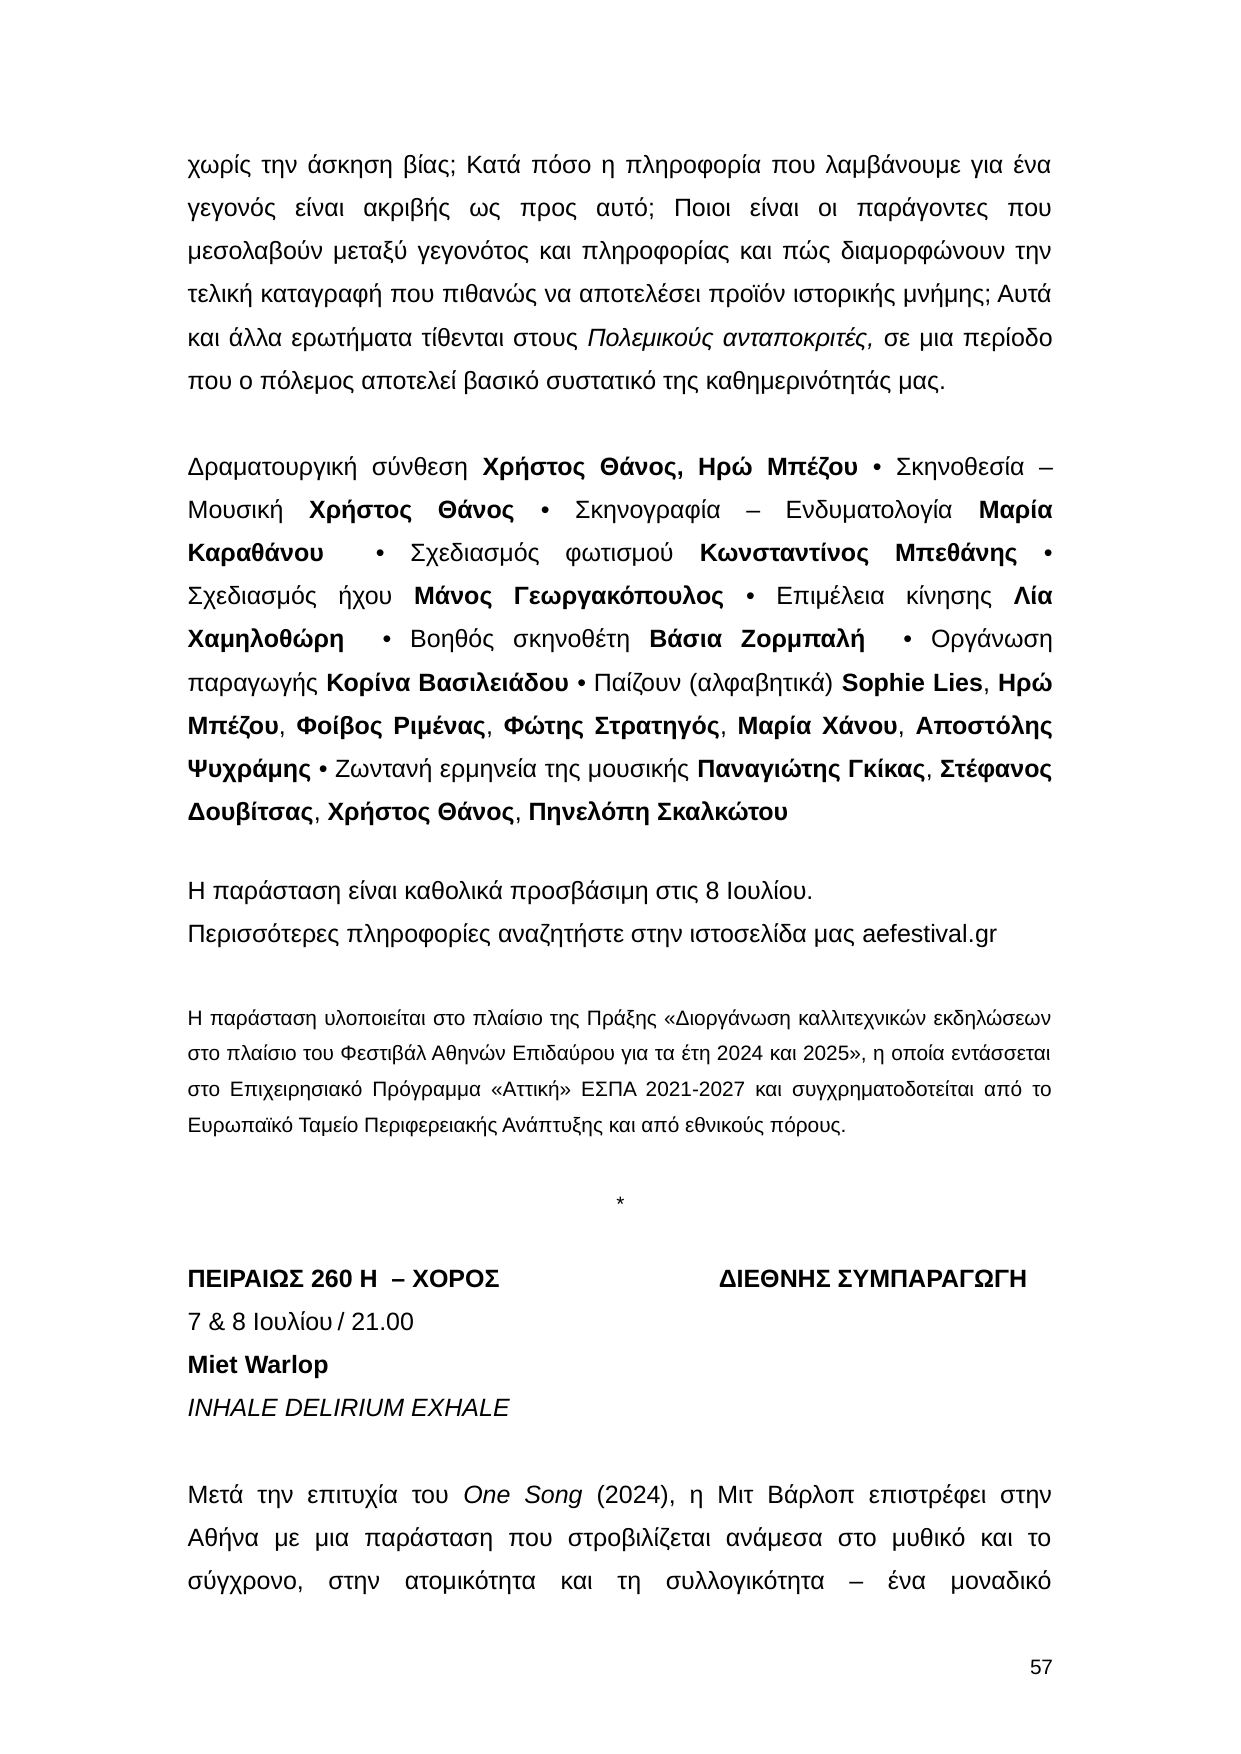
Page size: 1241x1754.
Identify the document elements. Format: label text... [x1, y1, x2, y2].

text Περισσότερες πληροφορίες αναζητήστε στην ιστοσελίδα μας aefestival.gr [187, 919, 1053, 948]
text ΠΕΙΡΑΙΩΣ 260 Η – ΧΟΡΟΣ ΔΙΕΘΝΗΣ ΣΥΜΠΑΡΑΓΩΓΗ [187, 1264, 1053, 1293]
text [187, 1480, 1053, 1595]
text 7 & 8 Ιουλίου / 21.00 [187, 1307, 1053, 1336]
text Η παράσταση υλοποιείται στο πλαίσιο της Πράξης «Διοργάνωση καλλιτεχνικών εκδηλώσεων στο πλαίσιο του Φεστιβάλ Αθηνών Επιδαύρου για τα έτη 2024 και 2025», η οποία εντάσσεται στο Επιχειρησιακό Πρόγραμμα «Αττική» ΕΣΠΑ 2021-2027 και συγχρηματοδοτείται από το Ευρωπαϊκό Ταμείο Περιφερειακής Ανάπτυξης και από εθνικούς πόρους. [187, 1005, 1053, 1137]
text Miet Warlop [187, 1350, 1053, 1379]
text INHALE DELIRIUM EXHALE [187, 1393, 1053, 1422]
text * [187, 1192, 1053, 1216]
text H παράσταση είναι καθολικά προσβάσιμη στις 8 Ιουλίου. [187, 876, 1053, 905]
text Δραματουργική σύνθεση Χρήστος Θάνος, Ηρώ Μπέζου • Σκηνοθεσία – Μουσική Χρήστος Θάνος • Σκηνογραφία – Ενδυματολογία Μαρία Καραθάνου • Σχεδιασμός φωτισμού Κωνσταντίνος Μπεθάνης • Σχεδιασμός ήχου Μάνος Γεωργακόπουλος • Επιμέλεια κίνησης Λία Χαμηλοθώρη • Βοηθός σκηνοθέτη Βάσια Ζορμπαλή • Οργάνωση παραγωγής Κορίνα Βασιλειάδου • Παίζουν (αλφαβητικά) Sophie Lies, Ηρώ Μπέζου, Φοίβος Ριμένας, Φώτης Στρατηγός, Μαρία Χάνου, Αποστόλης Ψυχράμης • Ζωντανή ερμηνεία της μουσικής Παναγιώτης Γκίκας, Στέφανος Δουβίτσας, Χρήστος Θάνος, Πηνελόπη Σκαλκώτου [187, 452, 1053, 826]
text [187, 150, 1053, 394]
